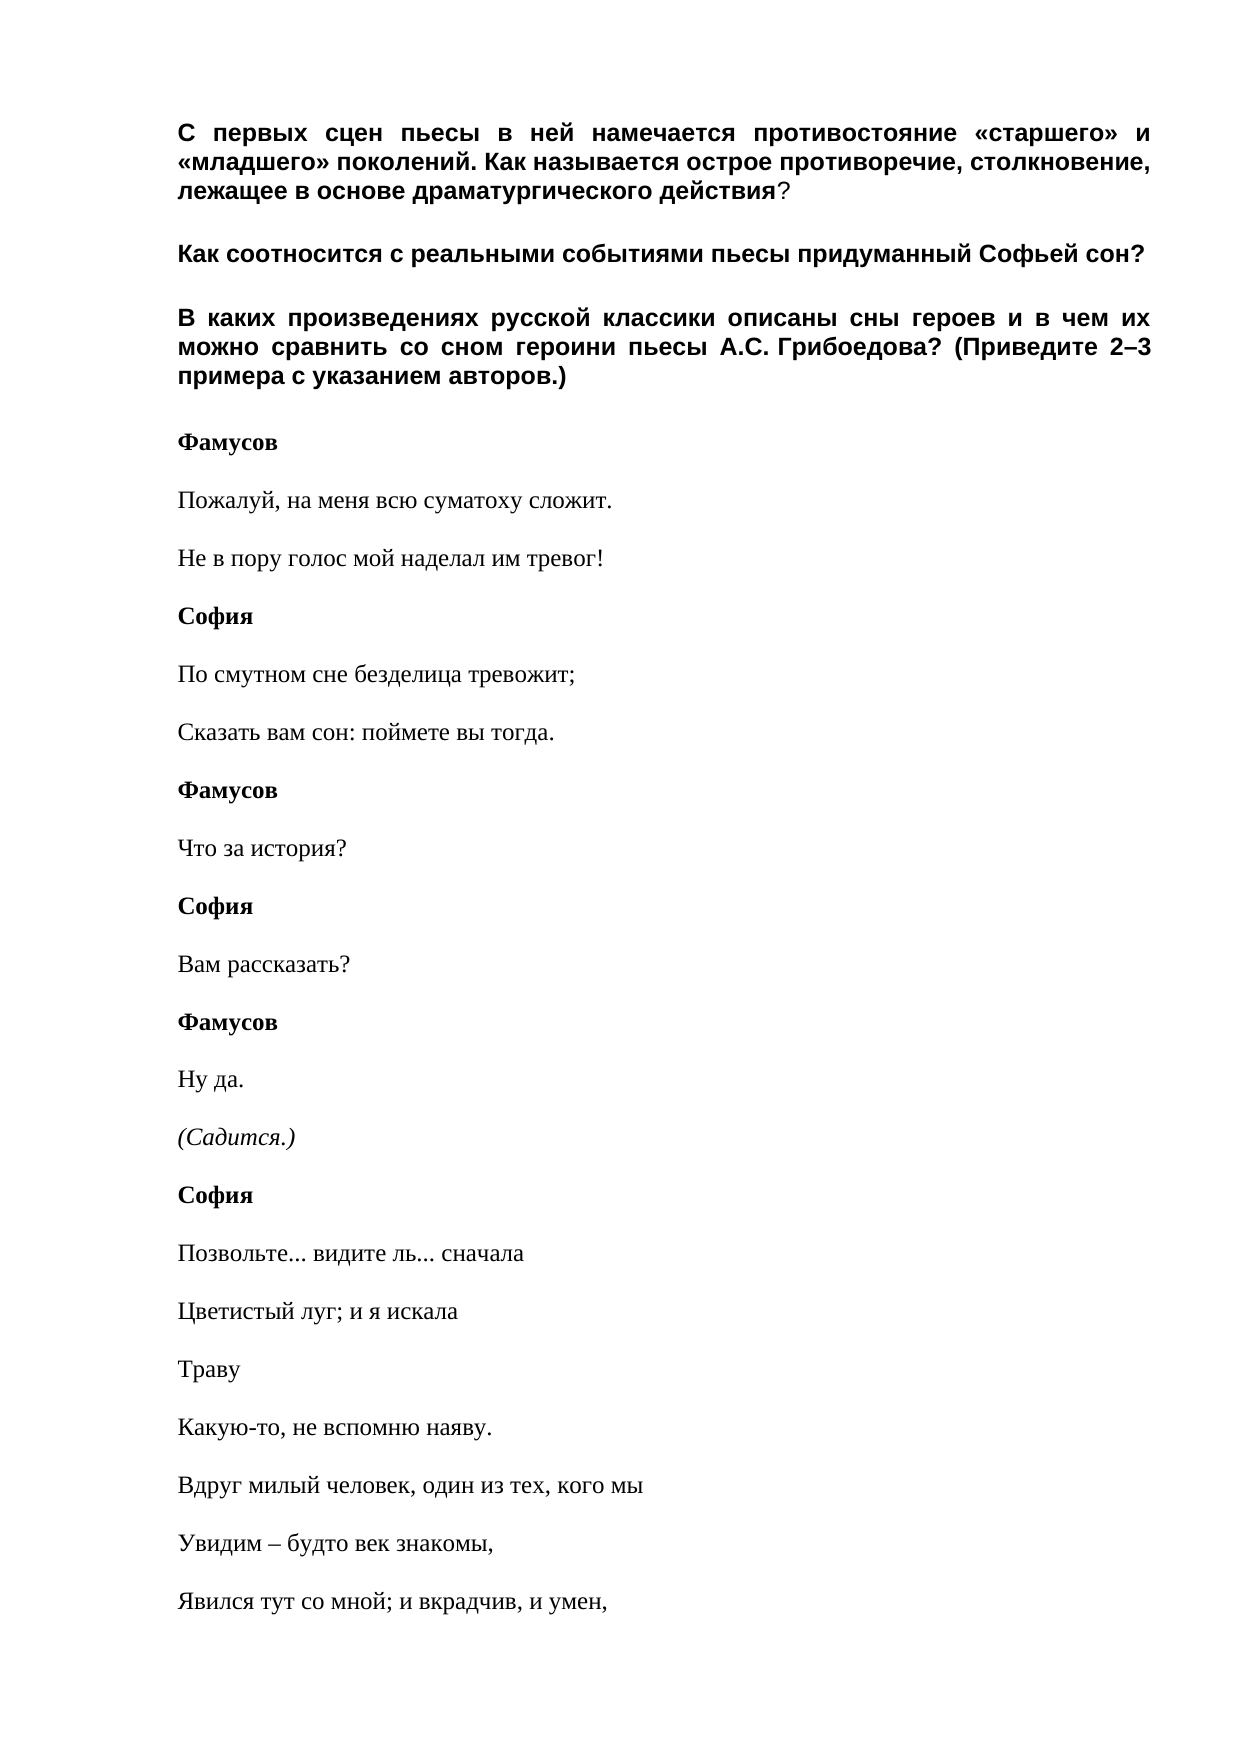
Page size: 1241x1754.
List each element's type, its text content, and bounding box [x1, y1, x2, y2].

text Фамусов [177, 775, 1152, 804]
text Сказать вам сон: поймете вы тогда. [177, 717, 1152, 746]
text Пожалуй, на меня всю суматоху сложит. [177, 485, 1152, 514]
text Вдруг милый человек, один из тех, кого мы [177, 1470, 1152, 1499]
text Что за история? [177, 833, 1152, 862]
text Ну да. [177, 1064, 1152, 1093]
text София [177, 1180, 1152, 1209]
text Траву [177, 1354, 1152, 1383]
text Как соотносится с реальными событиями пьесы придуманный Софьей сон? [177, 239, 1152, 268]
text В каких произведениях русской классики описаны сны героев и в чем их можно сравнить со сном героини пьесы А.С. Грибоедова? (Приведите 2–3 примера с указанием авторов.) [177, 303, 1152, 389]
text Не в пору голос мой наделал им тревог! [177, 543, 1152, 572]
text Увидим – будто век знакомы, [177, 1528, 1152, 1557]
text Фамусов [177, 427, 1152, 456]
text С первых сцен пьесы в ней намечается противостояние «старшего» и «младшего» поколений. Как называется острое противоречие, столкновение, лежащее в основе драматургического действия? [177, 118, 1152, 204]
text Цветистый луг; и я искала [177, 1296, 1152, 1325]
text Какую-то, не вспомню наяву. [177, 1412, 1152, 1441]
text София [177, 891, 1152, 919]
text (Садится.) [177, 1122, 1152, 1151]
text Вам рассказать? [177, 949, 1152, 977]
text Явился тут со мной; и вкрадчив, и умен, [177, 1586, 1152, 1614]
text По смутном сне безделица тревожит; [177, 659, 1152, 688]
text София [177, 601, 1152, 630]
text Позвольте... видите ль... сначала [177, 1238, 1152, 1267]
text Фамусов [177, 1007, 1152, 1035]
